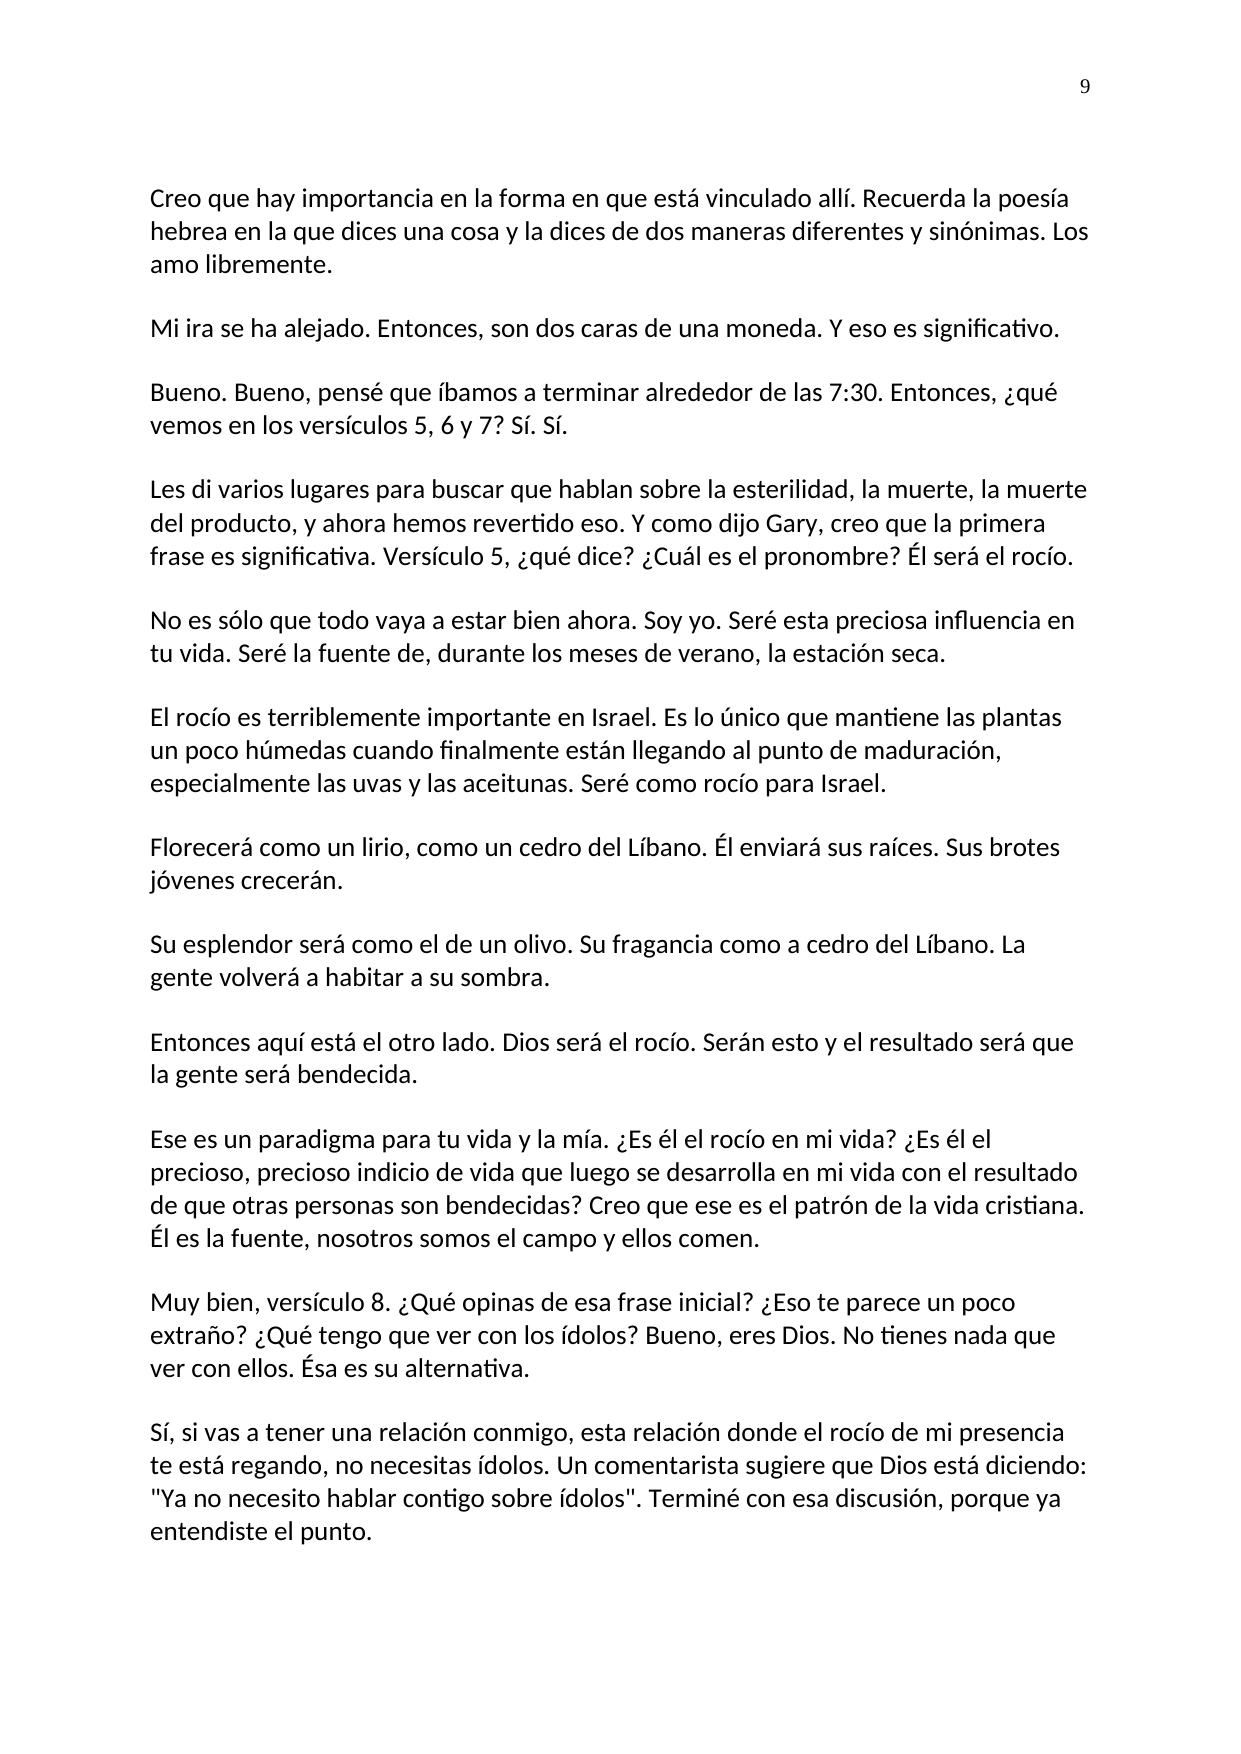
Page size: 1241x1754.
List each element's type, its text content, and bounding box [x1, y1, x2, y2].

text Su esplendor será como el de un olivo. Su fragancia como a cedro del Líbano. La gente volverá a habitar a su sombra. [150, 927, 1090, 993]
text Muy bien, versículo 8. ¿Qué opinas de esa frase inicial? ¿Eso te parece un poco extraño? ¿Qué tengo que ver con los ídolos? Bueno, eres Dios. No tienes nada que ver con ellos. Ésa es su alternativa. [150, 1285, 1090, 1384]
text Creo que hay importancia en la forma en que está vinculado allí. Recuerda la poesía hebrea en la que dices una cosa y la dices de dos maneras diferentes y sinónimas. Los amo libremente. [150, 181, 1090, 280]
text Sí, si vas a tener una relación conmigo, esta relación donde el rocío de mi presencia te está regando, no necesitas ídolos. Un comentarista sugiere que Dios está diciendo: "Ya no necesito hablar contigo sobre ídolos". Terminé con esa discusión, porque ya entendiste el punto. [150, 1415, 1090, 1547]
text Entonces aquí está el otro lado. Dios será el rocío. Serán esto y el resultado será que la gente será bendecida. [150, 1025, 1090, 1091]
text Les di varios lugares para buscar que hablan sobre la esterilidad, la muerte, la muerte del producto, y ahora hemos revertido eso. Y como dijo Gary, creo que la primera frase es significativa. Versículo 5, ¿qué dice? ¿Cuál es el pronombre? Él será el rocío. [150, 473, 1090, 572]
text Florecerá como un lirio, como un cedro del Líbano. Él enviará sus raíces. Sus brotes jóvenes crecerán. [150, 830, 1090, 896]
text No es sólo que todo vaya a estar bien ahora. Soy yo. Seré esta preciosa influencia en tu vida. Seré la fuente de, durante los meses de verano, la estación seca. [150, 603, 1090, 669]
text Mi ira se ha alejado. Entonces, son dos caras de una moneda. Y eso es significativo. [150, 311, 1090, 344]
text Bueno. Bueno, pensé que íbamos a terminar alrededor de las 7:30. Entonces, ¿qué vemos en los versículos 5, 6 y 7? Sí. Sí. [150, 376, 1090, 442]
text Ese es un paradigma para tu vida y la mía. ¿Es él el rocío en mi vida? ¿Es él el precioso, precioso indicio de vida que luego se desarrolla en mi vida con el resultado de que otras personas son bendecidas? Creo que ese es el patrón de la vida cristiana. Él es la fuente, nosotros somos el campo y ellos comen. [150, 1122, 1090, 1254]
text El rocío es terriblemente importante en Israel. Es lo único que mantiene las plantas un poco húmedas cuando finalmente están llegando al punto de maduración, especialmente las uvas y las aceitunas. Seré como rocío para Israel. [150, 700, 1090, 799]
